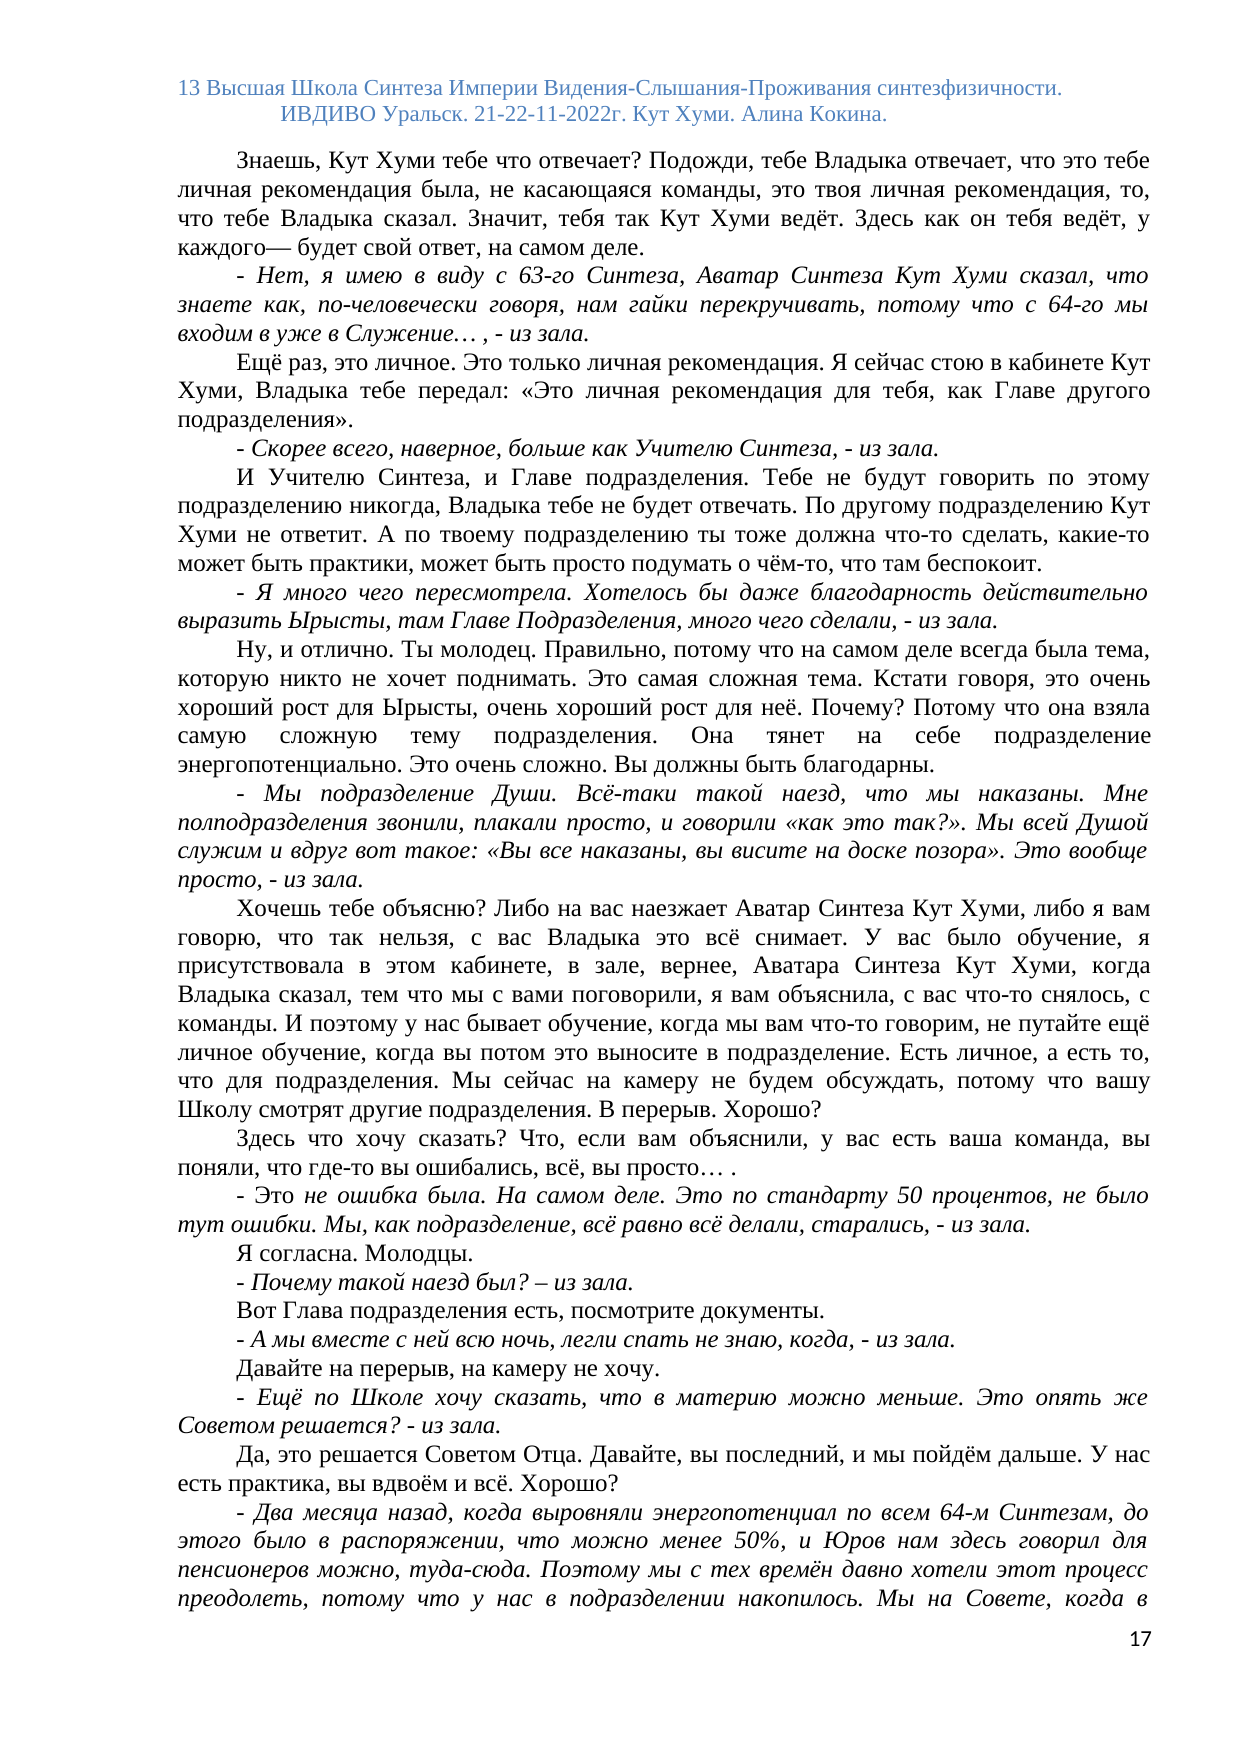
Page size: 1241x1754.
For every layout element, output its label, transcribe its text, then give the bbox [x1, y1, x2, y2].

text Знаешь, Кут Хуми тебе что отвечает? Подожди, тебе Владыка отвечает, что это тебе личная рекомендация была, не касающаяся команды, это твоя личная рекомендация, то, что тебе Владыка сказал. Значит, тебя так Кут Хуми ведёт. Здесь как он тебя ведёт, у каждого— будет свой ответ, на самом деле. [177, 146, 1152, 261]
text Хочешь тебе объясню? Либо на вас наезжает Аватар Синтеза Кут Хуми, либо я вам говорю, что так нельзя, с вас Владыка это всё снимает. У вас было обучение, я присутствовала в этом кабинете, в зале, вернее, Аватара Синтеза Кут Хуми, когда Владыка сказал, тем что мы с вами поговорили, я вам объяснила, с вас что-то снялось, с команды. И поэтому у нас бывает обучение, когда мы вам что-то говорим, не путайте ещё личное обучение, когда вы потом это выносите в подразделение. Есть личное, а есть то, что для подразделения. Мы сейчас на камеру не будем обсуждать, потому что вашу Школу смотрят другие подразделения. В перерыв. Хорошо? [177, 893, 1152, 1123]
text - Скорее всего, наверное, больше как Учителю Синтеза, - из зала. [177, 433, 1152, 462]
text - Мы подразделение Души. Всё-таки такой наезд, что мы наказаны. Мне полподразделения звонили, плакали просто, и говорили «как это так?». Мы всей Душой служим и вдруг вот такое: «Вы все наказаны, вы висите на доске позора». Это вообще просто, - из зала. [177, 778, 1152, 893]
text - Ещё по Школе хочу сказать, что в материю можно меньше. Это опять же Советом решается? - из зала. [177, 1382, 1152, 1439]
text - Почему такой наезд был? – из зала. [177, 1267, 1152, 1296]
text Ну, и отлично. Ты молодец. Правильно, потому что на самом деле всегда была тема, которую никто не хочет поднимать. Это самая сложная тема. Кстати говоря, это очень хороший рост для Ырысты, очень хороший рост для неё. Почему? Потому что она взяла самую сложную тему подразделения. Она тянет на себе подразделение энергопотенциально. Это очень сложно. Вы должны быть благодарны. [177, 634, 1152, 778]
text - Нет, я имею в виду с 63-го Синтеза, Аватар Синтеза Кут Хуми сказал, что знаете как, по-человечески говоря, нам гайки перекручивать, потому что с 64-го мы входим в уже в Служение… , - из зала. [177, 261, 1152, 347]
text Я согласна. Молодцы. [177, 1238, 1152, 1267]
text Давайте на перерыв, на камеру не хочу. [177, 1353, 1152, 1382]
text Да, это решается Советом Отца. Давайте, вы последний, и мы пойдём дальше. У нас есть практика, вы вдвоём и всё. Хорошо? [177, 1439, 1152, 1497]
text Ещё раз, это личное. Это только личная рекомендация. Я сейчас стою в кабинете Кут Хуми, Владыка тебе передал: «Это личная рекомендация для тебя, как Главе другого подразделения». [177, 347, 1152, 433]
text Вот Глава подразделения есть, посмотрите документы. [177, 1296, 1152, 1324]
text - А мы вместе с ней всю ночь, легли спать не знаю, когда, - из зала. [177, 1324, 1152, 1353]
text - Я много чего пересмотрела. Хотелось бы даже благодарность действительно выразить Ырысты, там Главе Подразделения, много чего сделали, - из зала. [177, 577, 1152, 634]
text - Это не ошибка была. На самом деле. Это по стандарту 50 процентов, не было тут ошибки. Мы, как подразделение, всё равно всё делали, старались, - из зала. [177, 1181, 1152, 1238]
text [177, 1497, 1152, 1612]
text И Учителю Синтеза, и Главе подразделения. Тебе не будут говорить по этому подразделению никогда, Владыка тебе не будет отвечать. По другому подразделению Кут Хуми не ответит. А по твоему подразделению ты тоже должна что-то сделать, какие-то может быть практики, может быть просто подумать о чём-то, что там беспокоит. [177, 462, 1152, 577]
text Здесь что хочу сказать? Что, если вам объяснили, у вас есть ваша команда, вы поняли, что где-то вы ошибались, всё, вы просто… . [177, 1123, 1152, 1181]
